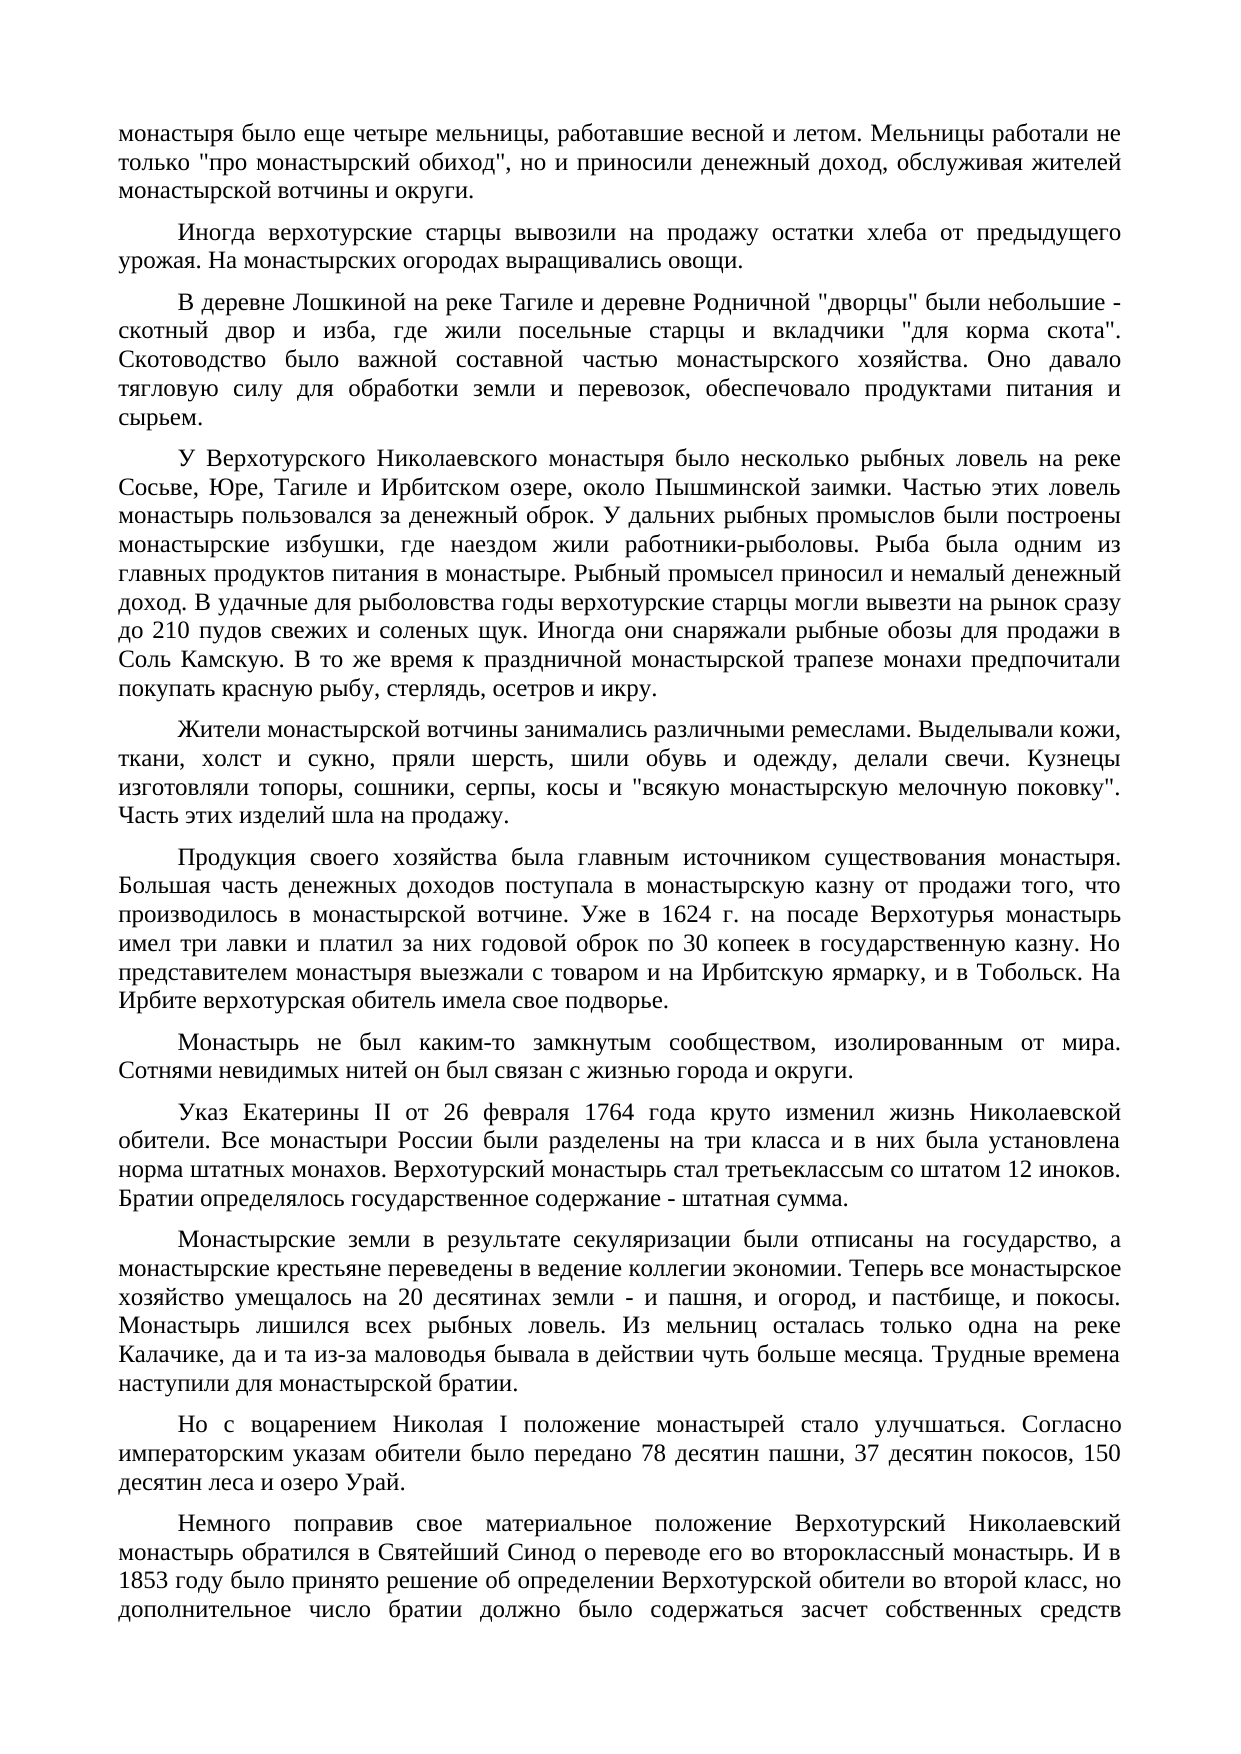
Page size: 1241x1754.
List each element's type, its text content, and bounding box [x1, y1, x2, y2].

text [118, 1508, 1122, 1623]
text Монастырские земли в результате секуляризации были отписаны на государство, а монастырские крестьяне переведены в ведение коллегии экономии. Теперь все монастырское хозяйство умещалось на 20 десятинах земли - и пашня, и огород, и пастбище, и покосы. Монастырь лишился всех рыбных ловель. Из мельниц осталась только одна на реке Калачике, да и та из-за маловодья бывала в действии чуть больше месяца. Трудные времена наступили для монастырской братии. [118, 1224, 1122, 1397]
text Продукция своего хозяйства была главным источником существования монастыря. Большая часть денежных доходов поступала в монастырскую казну от продажи того, что производилось в монастырской вотчине. Уже в 1624 г. на посаде Верхотурья монастырь имел три лавки и платил за них годовой оброк по 30 копеек в государственную казну. Но представителем монастыря выезжали с товаром и на Ирбитскую ярмарку, и в Тобольск. На Ирбите верхотурская обитель имела свое подворье. [118, 842, 1122, 1014]
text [118, 118, 1122, 204]
text Указ Екатерины II от 26 февраля 1764 года круто изменил жизнь Николаевской обители. Все монастыри России были разделены на три класса и в них была установлена норма штатных монахов. Верхотурский монастырь стал третьеклассым со штатом 12 иноков. Братии определялось государственное содержание - штатная сумма. [118, 1097, 1122, 1212]
text Монастырь не был каким-то замкнутым сообществом, изолированным от мира. Сотнями невидимых нитей он был связан с жизнью города и округи. [118, 1027, 1122, 1084]
text Но с воцарением Николая I положение монастырей стало улучшаться. Cогласно императорским указам обители было передано 78 десятин пашни, 37 десятин покосов, 150 десятин леса и озеро Урай. [118, 1409, 1122, 1496]
text В деревне Лошкиной на реке Тагиле и деревне Родничной "дворцы" были небольшие - скотный двор и изба, где жили посельные старцы и вкладчики "для корма скота". Скотоводство было важной составной частью монастырского хозяйства. Оно давало тягловую силу для обработки земли и перевозок, обеспечовало продуктами питания и сырьем. [118, 287, 1122, 431]
text Жители монастырской вотчины занимались различными ремеслами. Выделывали кожи, ткани, холст и сукно, пряли шерсть, шили обувь и одежду, делали свечи. Кузнецы изготовляли топоры, сошники, серпы, косы и "всякую монастырскую мелочную поковку". Часть этих изделий шла на продажу. [118, 714, 1122, 829]
text Иногда верхотурские старцы вывозили на продажу остатки хлеба от предыдущего урожая. На монастырских огородах выращивались овощи. [118, 217, 1122, 274]
text У Верхотурского Николаевского монастыря было несколько рыбных ловель на реке Сосьве, Юре, Тагиле и Ирбитском озере, около Пышминской заимки. Частью этих ловель монастырь пользовался за денежный оброк. У дальних рыбных промыслов были построены монастырские избушки, где наездом жили работники-рыболовы. Рыба была одним из главных продуктов питания в монастыре. Рыбный промысел приносил и немалый денежный доход. В удачные для рыболовства годы верхотурские старцы могли вывезти на рынок сразу до 210 пудов свежих и соленых щук. Иногда они снаряжали рыбные обозы для продажи в Соль Камскую. В то же время к праздничной монастырской трапезе монахи предпочитали покупать красную рыбу, стерлядь, осетров и икру. [118, 443, 1122, 702]
